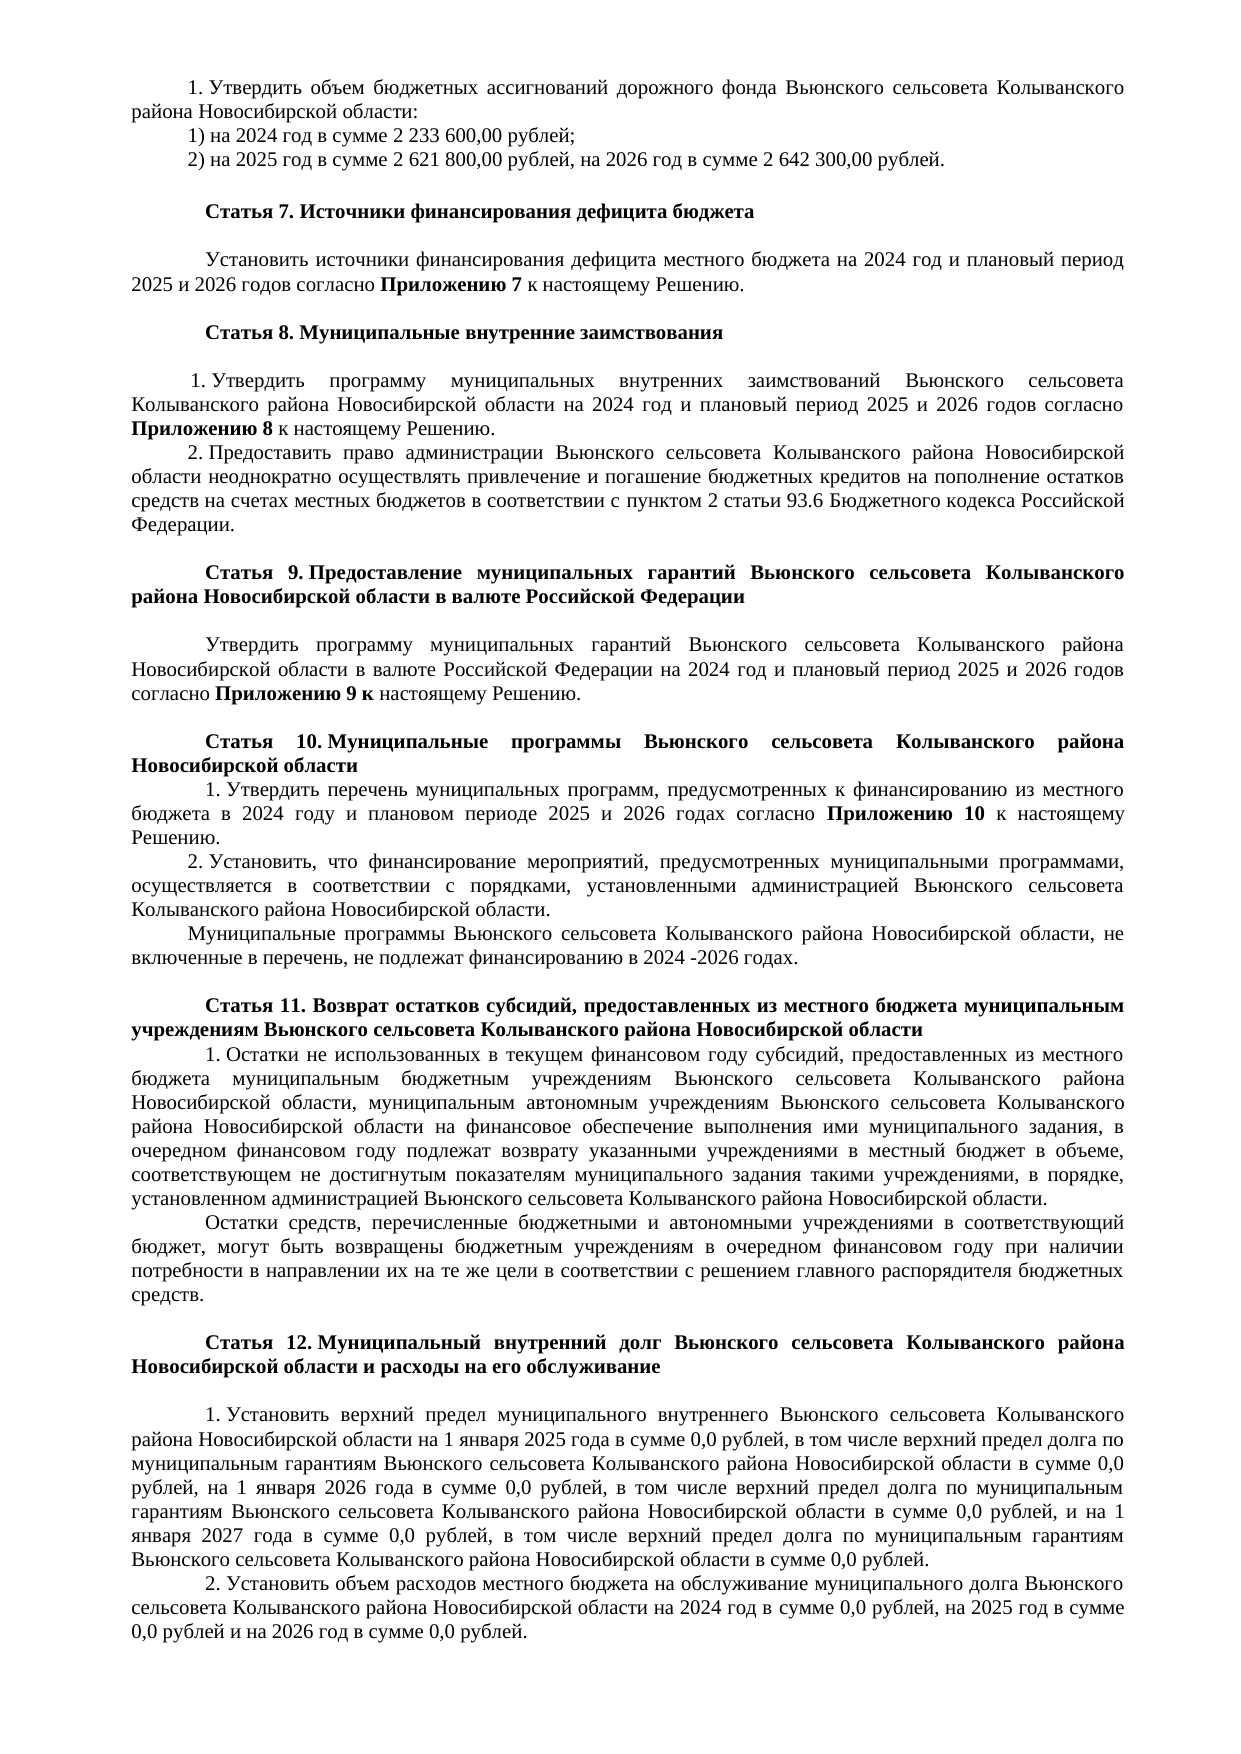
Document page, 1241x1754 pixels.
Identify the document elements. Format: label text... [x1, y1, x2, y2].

text Остатки средств, перечисленные бюджетными и автономными учреждениями в соответствующий бюджет, могут быть возвращены бюджетным учреждениям в очередном финансовом году при наличии потребности в направлении их на те же цели в соответствии с решением главного распорядителя бюджетных средств. [131, 1210, 1125, 1306]
text Статья 7. Источники финансирования дефицита бюджета [131, 199, 1125, 223]
text 1. Утвердить перечень муниципальных программ, предусмотренных к финансированию из местного бюджета в 2024 году и плановом периоде 2025 и 2026 годах согласно Приложению 10 к настоящему Решению. [131, 777, 1125, 849]
text 1. Установить верхний предел муниципального внутреннего Вьюнского сельсовета Колыванского района Новосибирской области на 1 января 2025 года в сумме 0,0 рублей, в том числе верхний предел долга по муниципальным гарантиям Вьюнского сельсовета Колыванского района Новосибирской области в сумме 0,0 рублей, на 1 января 2026 года в сумме 0,0 рублей, в том числе верхний предел долга по муниципальным гарантиям Вьюнского сельсовета Колыванского района Новосибирской области в сумме 0,0 рублей, и на 1 января 2027 года в сумме 0,0 рублей, в том числе верхний предел долга по муниципальным гарантиям Вьюнского сельсовета Колыванского района Новосибирской области в сумме 0,0 рублей. [131, 1402, 1125, 1571]
text Статья 9. Предоставление муниципальных гарантий Вьюнского сельсовета Колыванского района Новосибирской области в валюте Российской Федерации [131, 560, 1125, 608]
text Статья 12. Муниципальный внутренний долг Вьюнского сельсовета Колыванского района Новосибирской области и расходы на его обслуживание [131, 1330, 1125, 1378]
text 2. Установить объем расходов местного бюджета на обслуживание муниципального долга Вьюнского сельсовета Колыванского района Новосибирской области на 2024 год в сумме 0,0 рублей, на 2025 год в сумме 0,0 рублей и на 2026 год в сумме 0,0 рублей. [131, 1571, 1125, 1643]
text 1. Утвердить программу муниципальных внутренних заимствований Вьюнского сельсовета Колыванского района Новосибирской области на 2024 год и плановый период 2025 и 2026 годов согласно Приложению 8 к настоящему Решению. [131, 368, 1125, 440]
text Статья 8. Муниципальные внутренние заимствования [131, 319, 1125, 344]
text 1. Остатки не использованных в текущем финансовом году субсидий, предоставленных из местного бюджета муниципальным бюджетным учреждениям Вьюнского сельсовета Колыванского района Новосибирской области, муниципальным автономным учреждениям Вьюнского сельсовета Колыванского района Новосибирской области на финансовое обеспечение выполнения ими муниципального задания, в очередном финансовом году подлежат возврату указанными учреждениями в местный бюджет в объеме, соответствующем не достигнутым показателям муниципального задания такими учреждениями, в порядке, установленном администрацией Вьюнского сельсовета Колыванского района Новосибирской области. [131, 1041, 1125, 1210]
text 1) на 2024 год в сумме 2 233 600,00 рублей; [131, 123, 1125, 147]
text 2. Предоставить право администрации Вьюнского сельсовета Колыванского района Новосибирской области неоднократно осуществлять привлечение и погашение бюджетных кредитов на пополнение остатков средств на счетах местных бюджетов в соответствии с пунктом 2 статьи 93.6 Бюджетного кодекса Российской Федерации. [131, 440, 1125, 536]
text Муниципальные программы Вьюнского сельсовета Колыванского района Новосибирской области, не включенные в перечень, не подлежат финансированию в 2024 -2026 годах. [131, 921, 1125, 969]
text 1. Утвердить объем бюджетных ассигнований дорожного фонда Вьюнского сельсовета Колыванского района Новосибирской области: [131, 75, 1125, 123]
text 2) на 2025 год в сумме 2 621 800,00 рублей, на 2026 год в сумме 2 642 300,00 рублей. [131, 147, 1125, 171]
text Утвердить программу муниципальных гарантий Вьюнского сельсовета Колыванского района Новосибирской области в валюте Российской Федерации на 2024 год и плановый период 2025 и 2026 годов согласно Приложению 9 к настоящему Решению. [131, 632, 1125, 704]
text 2. Установить, что финансирование мероприятий, предусмотренных муниципальными программами, осуществляется в соответствии с порядками, установленными администрацией Вьюнского сельсовета Колыванского района Новосибирской области. [131, 849, 1125, 921]
text Установить источники финансирования дефицита местного бюджета на 2024 год и плановый период 2025 и 2026 годов согласно Приложению 7 к настоящему Решению. [131, 247, 1125, 296]
text Статья 10. Муниципальные программы Вьюнского сельсовета Колыванского района Новосибирской области [131, 729, 1125, 777]
text Статья 11. Возврат остатков субсидий, предоставленных из местного бюджета муниципальным учреждениям Вьюнского сельсовета Колыванского района Новосибирской области [131, 993, 1125, 1041]
